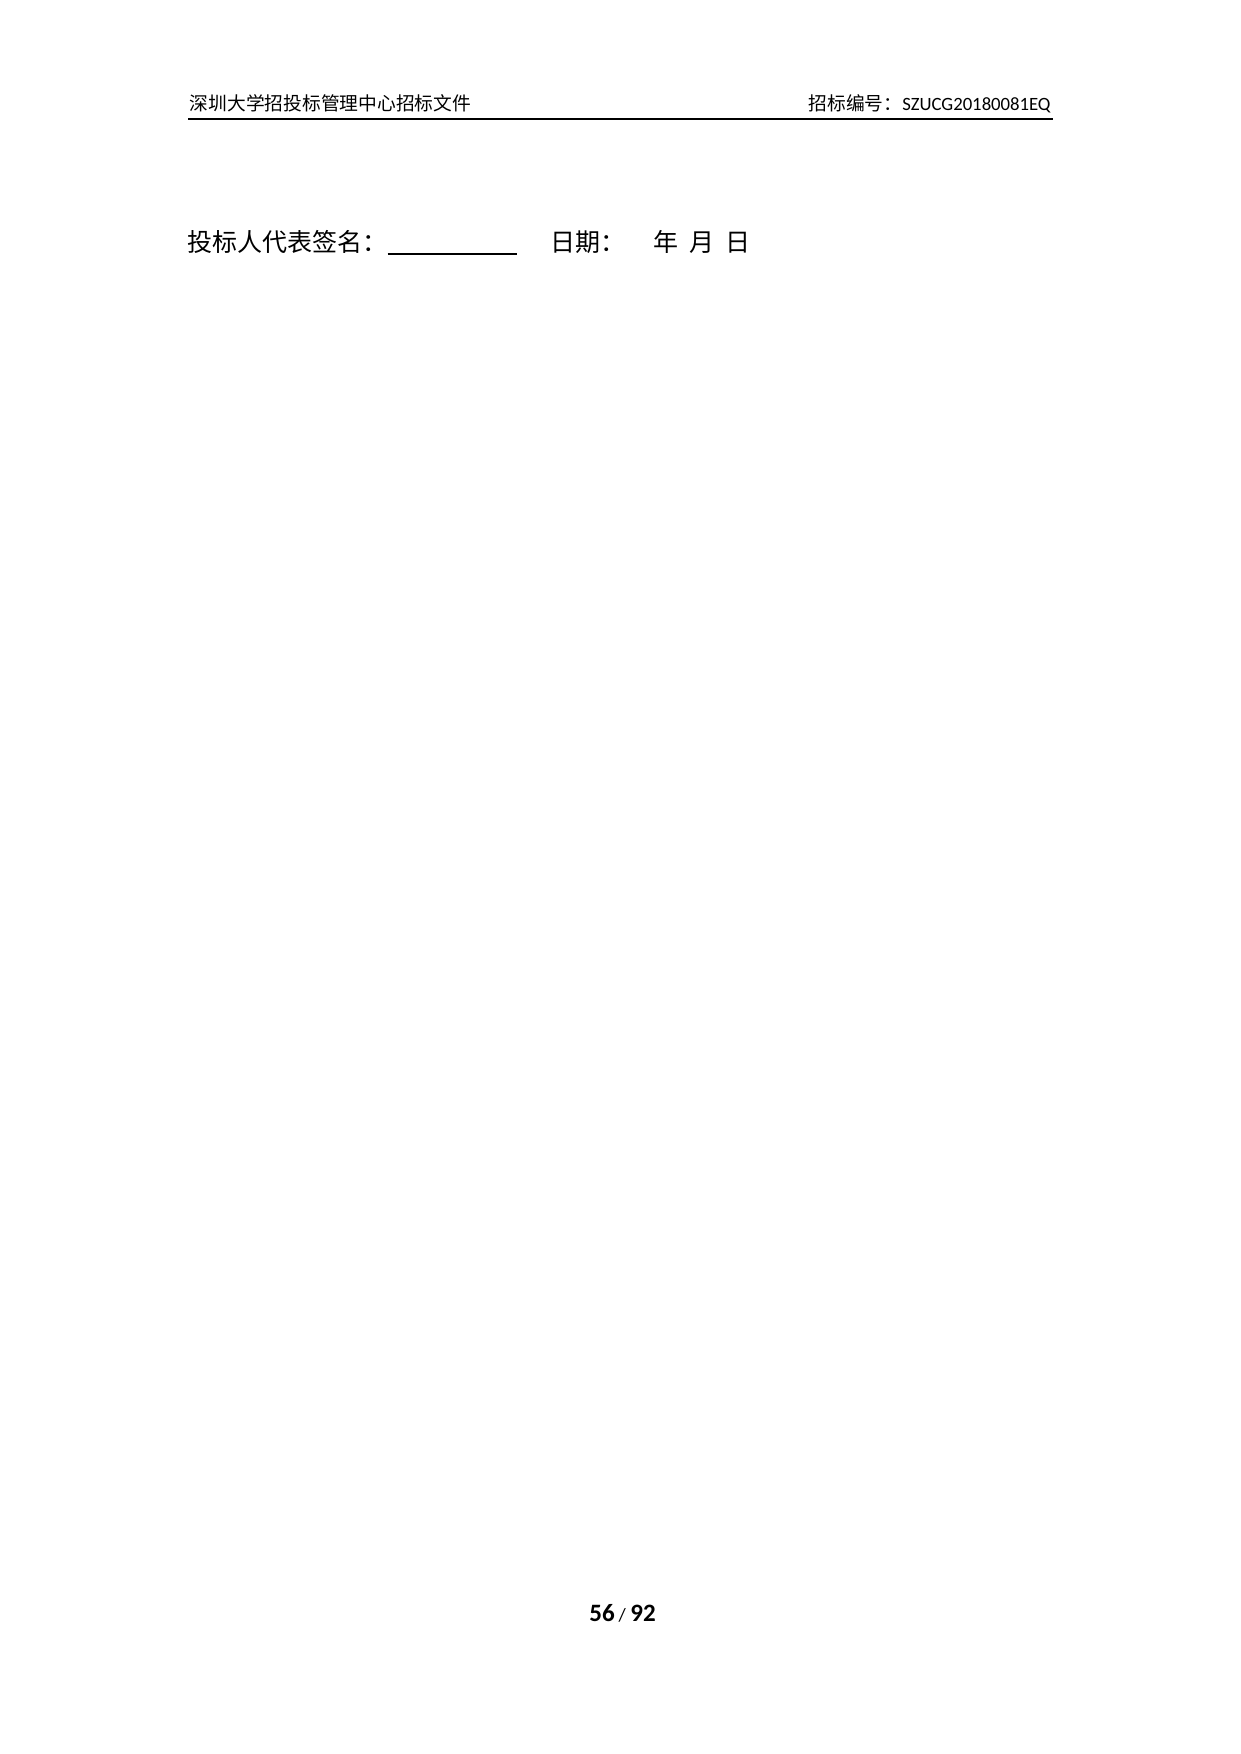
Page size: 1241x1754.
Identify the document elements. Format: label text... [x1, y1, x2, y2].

text 投标人代表签名： 日期： 年 月 日 [187, 208, 1053, 273]
